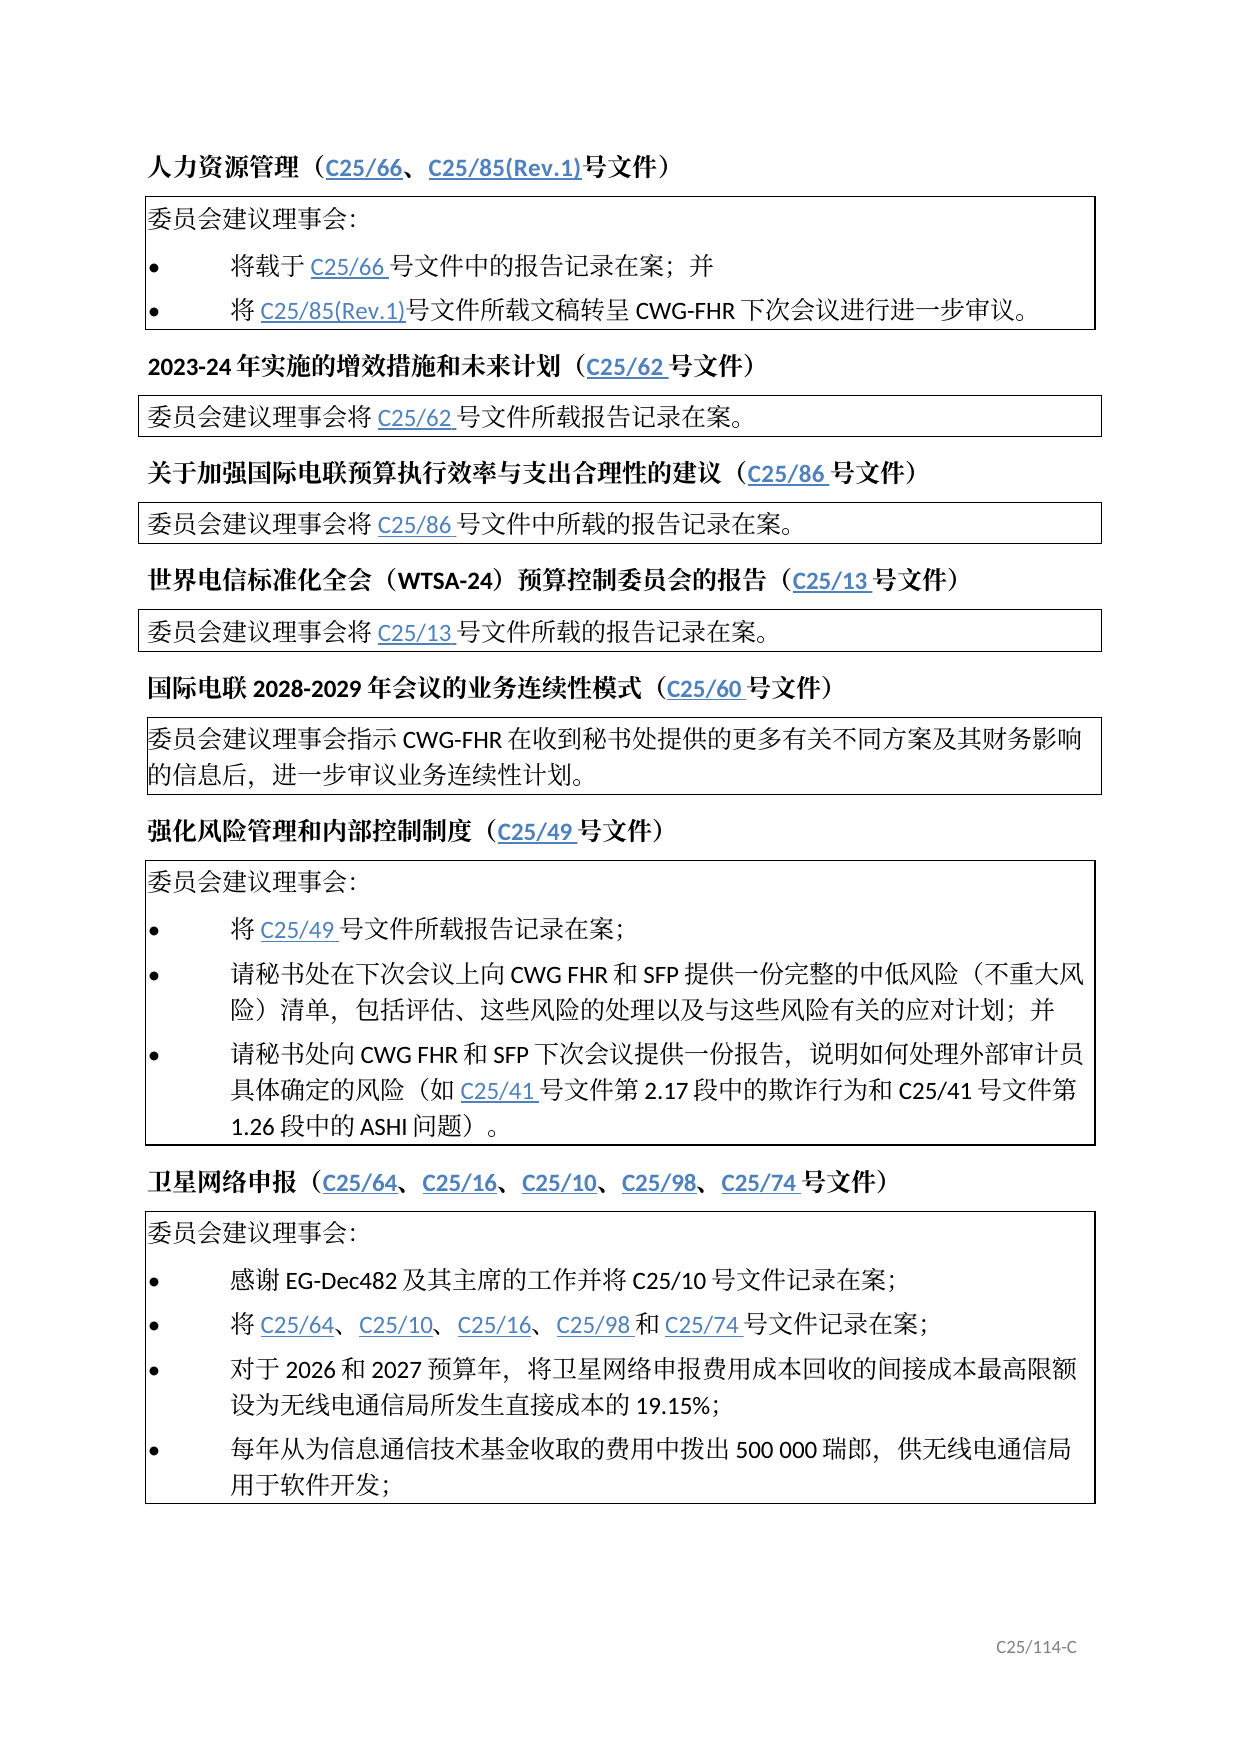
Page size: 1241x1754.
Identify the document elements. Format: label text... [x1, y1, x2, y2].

text • 将C25/64、C25/10、C25/16、C25/98和C25/74号文件记录在案； [146, 1302, 1094, 1341]
text • 对于2026和2027预算年，将卫星网络申报费用成本回收的间接成本最高限额设为无线电通信局所发生直接成本的19.15%； [146, 1346, 1094, 1421]
text 委员会建议理事会： [146, 861, 1094, 899]
text 委员会建议理事会指示CWG-FHR在收到秘书处提供的更多有关不同方案及其财务影响的信息后，进一步审议业务连续性计划。 [148, 718, 1101, 794]
text • 每年从为信息通信技术基金收取的费用中拨出500 000瑞郎，供无线电通信局用于软件开发； [146, 1426, 1094, 1503]
text 委员会建议理事会： [146, 197, 1094, 235]
text • 将C25/85(Rev.1)号文件所载文稿转呈CWG-FHR下次会议进行进一步审议。 [146, 287, 1094, 329]
text 委员会建议理事会： [146, 1212, 1094, 1250]
text 委员会建议理事会将C25/13号文件所载的报告记录在案。 [139, 610, 1101, 651]
subtitle 关于加强国际电联预算执行效率与支出合理性的建议（C25/86号文件） [148, 454, 1092, 489]
subtitle 2023-24年实施的增效措施和未来计划（C25/62号文件） [148, 346, 1092, 382]
text • 感谢EG-Dec482及其主席的工作并将C25/10号文件记录在案； [146, 1258, 1094, 1297]
text • 请秘书处向CWG FHR和SFP下次会议提供一份报告，说明如何处理外部审计员具体确定的风险（如C25/41号文件第2.17段中的欺诈行为和C25/41号文件第1.26段中的ASHI问题）。 [146, 1031, 1094, 1144]
text 委员会建议理事会将C25/86号文件中所载的报告记录在案。 [139, 503, 1101, 543]
subtitle 卫星网络申报（C25/64、C25/16、C25/10、C25/98、C25/74号文件） [148, 1162, 1092, 1198]
subtitle 世界电信标准化全会（WTSA-24）预算控制委员会的报告（C25/13号文件） [148, 561, 1092, 597]
subtitle 强化风险管理和内部控制制度（C25/49号文件） [148, 811, 1092, 847]
text • 请秘书处在下次会议上向CWG FHR和SFP提供一份完整的中低风险（不重大风险）清单，包括评估、这些风险的处理以及与这些风险有关的应对计划；并 [146, 951, 1094, 1026]
subtitle 国际电联2028-2029年会议的业务连续性模式（C25/60号文件） [148, 668, 1092, 704]
subtitle 人力资源管理（C25/66、C25/85(Rev.1)号文件） [148, 148, 1092, 184]
text 委员会建议理事会将C25/62号文件所载报告记录在案。 [139, 396, 1101, 436]
text • 将C25/49号文件所载报告记录在案； [146, 907, 1094, 946]
text • 将载于C25/66号文件中的报告记录在案；并 [146, 243, 1094, 282]
